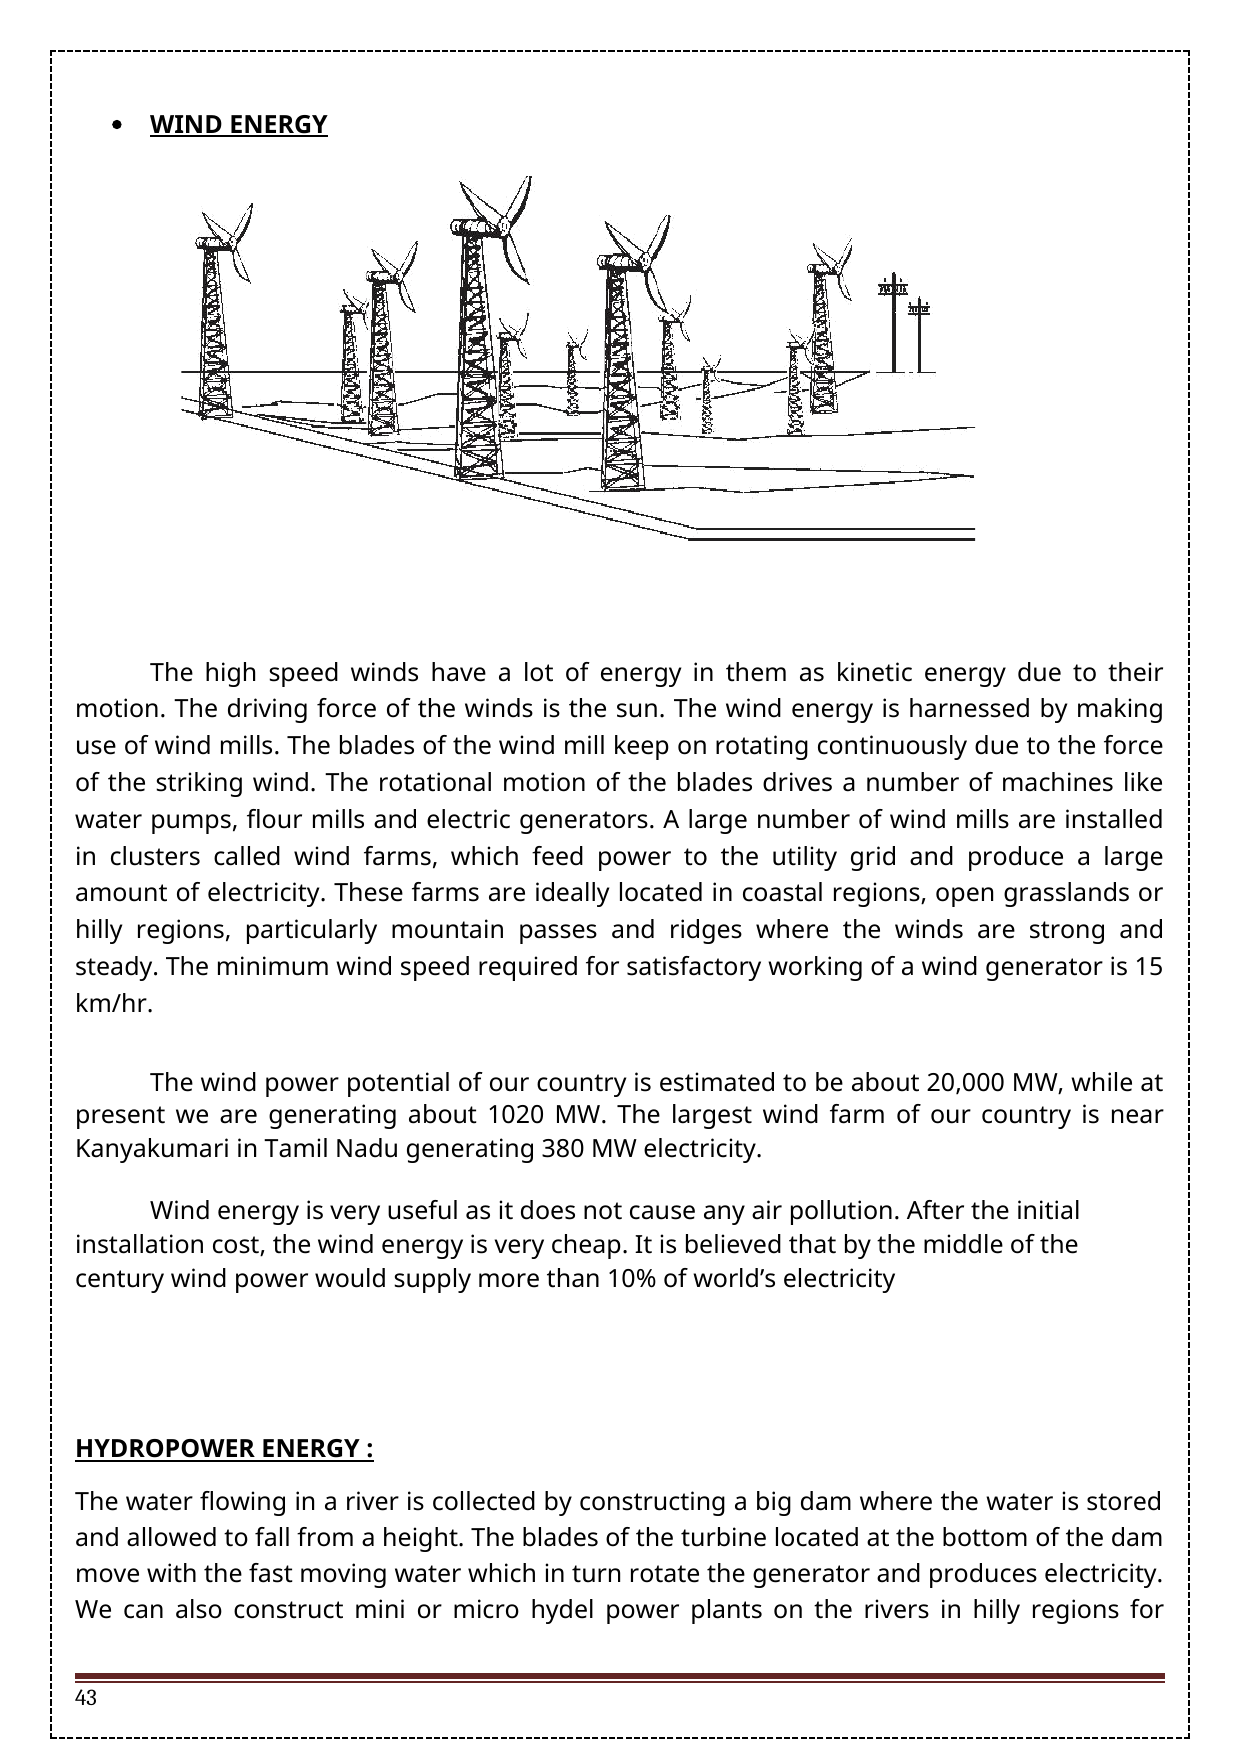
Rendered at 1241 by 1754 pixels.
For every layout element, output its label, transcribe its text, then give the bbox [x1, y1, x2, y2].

text The wind power potential of our country is estimated to be about 20,000 MW, while at present we are generating about 1020 MW. The largest wind farm of our country is near Kanyakumari in Tamil Nadu generating 380 MW electricity. [75, 1064, 1165, 1165]
text The high speed winds have a lot of energy in them as kinetic energy due to their motion. The driving force of the winds is the sun. The wind energy is harnessed by making use of wind mills. The blades of the wind mill keep on rotating continuously due to the force of the striking wind. The rotational motion of the blades drives a number of machines like water pumps, flour mills and electric generators. A large number of wind mills are installed in clusters called wind farms, which feed power to the utility grid and produce a large amount of electricity. These farms are ideally located in coastal regions, open grasslands or hilly regions, particularly mountain passes and ridges where the winds are strong and steady. The minimum wind speed required for satisfactory working of a wind generator is 15 km/hr. [75, 654, 1165, 1019]
text HYDROPOWER ENERGY : [75, 1431, 1165, 1465]
picture [181, 176, 976, 541]
text Wind energy is very useful as it does not cause any air pollution. After the initial installation cost, the wind energy is very cheap. It is believed that by the middle of the century wind power would supply more than 10% of world’s electricity [75, 1193, 1165, 1295]
list WIND ENERGY [112, 107, 1165, 141]
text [75, 1484, 1165, 1626]
